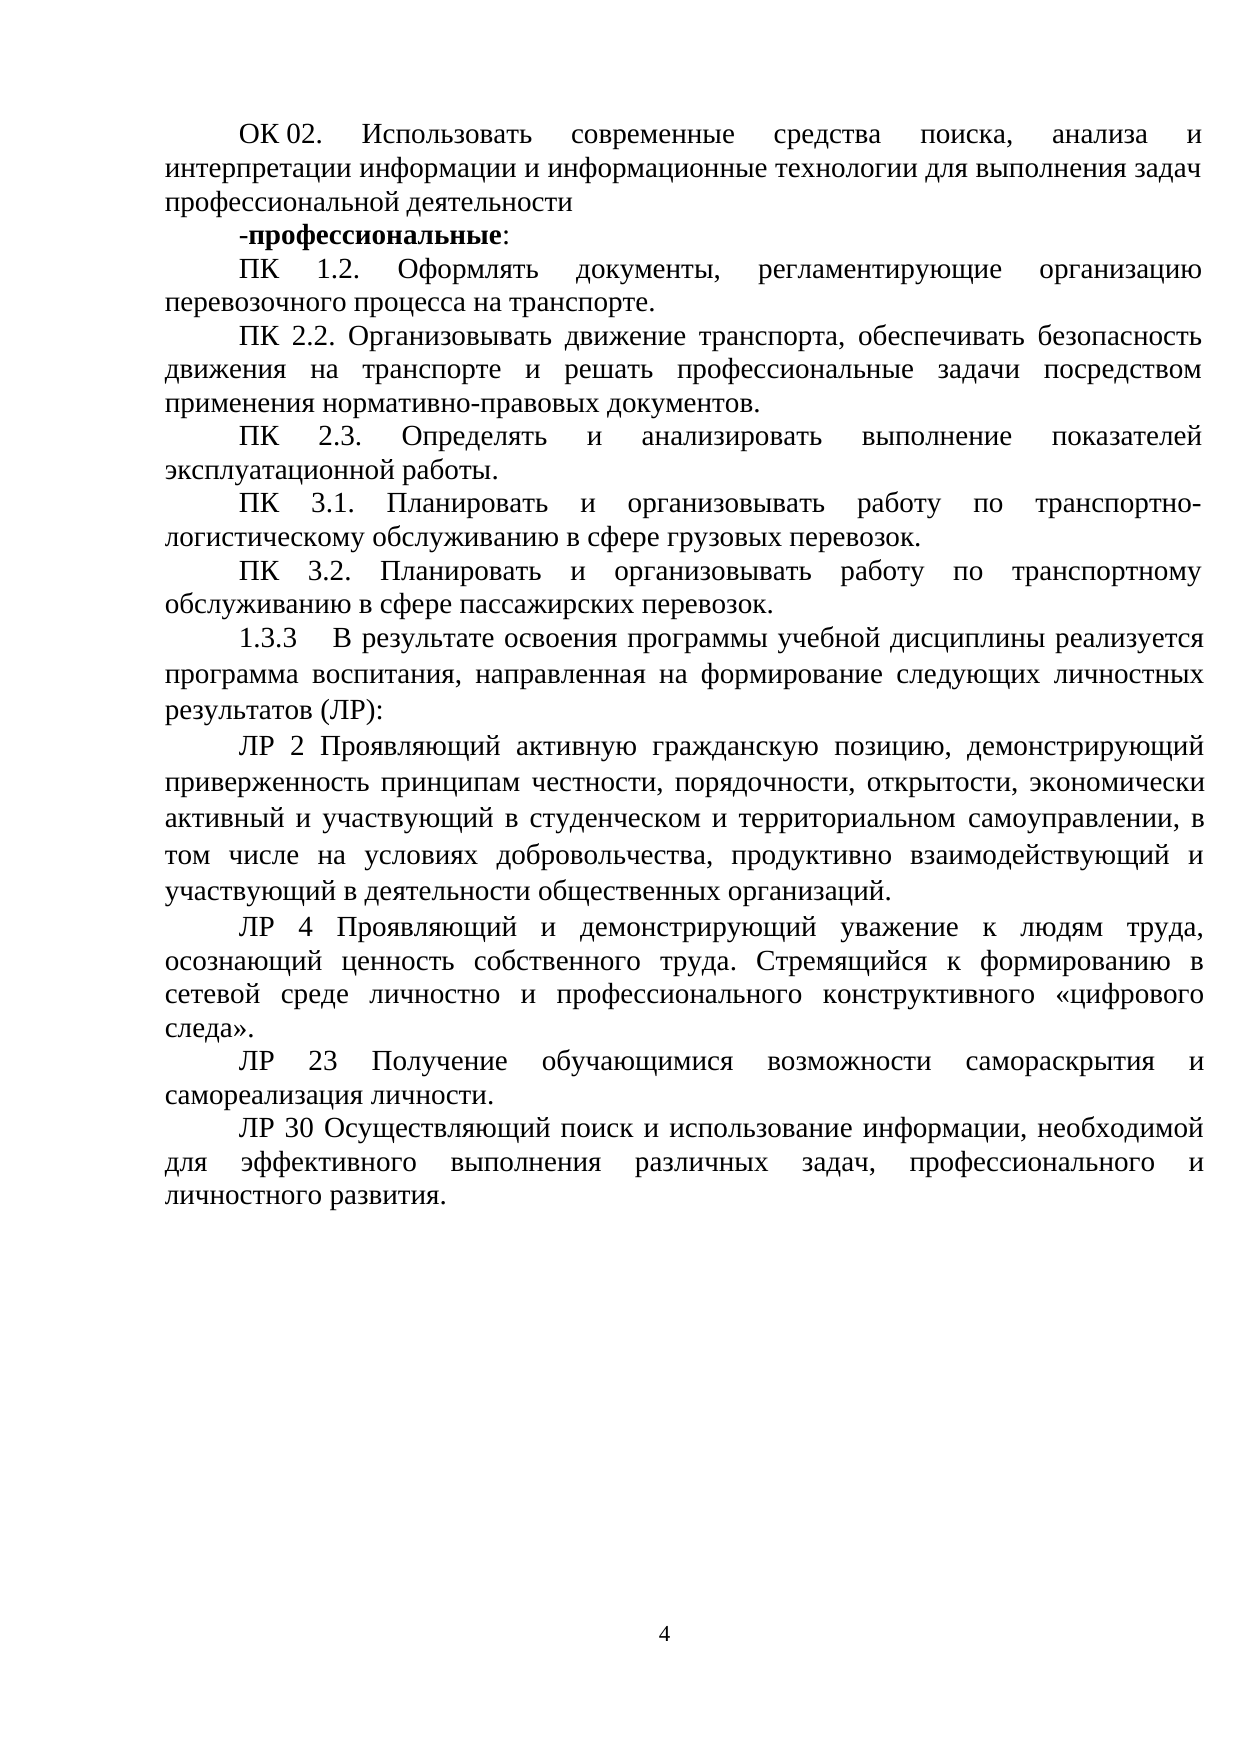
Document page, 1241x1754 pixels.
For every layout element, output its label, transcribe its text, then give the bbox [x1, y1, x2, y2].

text ПК 3.1. Планировать и организовывать работу по транспортно-логистическому обслуживанию в сфере грузовых перевозок. [164, 486, 1203, 553]
text ПК 2.3. Определять и анализировать выполнение показателей эксплуатационной работы. [164, 418, 1203, 486]
text ПК 1.2. Оформлять документы, регламентирующие организацию перевозочного процесса на транспорте. [164, 251, 1203, 318]
list В результате освоения программы учебной дисциплины реализуется программа воспитания, направленная на формирование следующих личностных результатов (ЛР): [164, 620, 1205, 726]
text -профессиональные: [164, 217, 1203, 251]
text ПК 2.2. Организовывать движение транспорта, обеспечивать безопасность движения на транспорте и решать профессиональные задачи посредством применения нормативно-правовых документов. [164, 318, 1203, 418]
text ЛР 23 Получение обучающимися возможности самораскрытия и самореализация личности. [164, 1043, 1205, 1110]
text ОК 02. Использовать современные средства поиска, анализа и интерпретации информации и информационные технологии для выполнения задач профессиональной деятельности [164, 117, 1203, 217]
text ЛР 4 Проявляющий и демонстрирующий уважение к людям труда, осознающий ценность собственного труда. Стремящийся к формированию в сетевой среде личностно и профессионального конструктивного «цифрового следа». [164, 909, 1205, 1043]
text ЛР 2 Проявляющий активную гражданскую позицию, демонстрирующий приверженность принципам честности, порядочности, открытости, экономически активный и участвующий в студенческом и территориальном самоуправлении, в том числе на условиях добровольчества, продуктивно взаимодействующий и участвующий в деятельности общественных организаций. [164, 728, 1205, 906]
text ПК 3.2. Планировать и организовывать работу по транспортному обслуживанию в сфере пассажирских перевозок. [164, 553, 1203, 620]
text ЛР 30 Осуществляющий поиск и использование информации, необходимой для эффективного выполнения различных задач, профессионального и личностного развития. [164, 1110, 1205, 1211]
